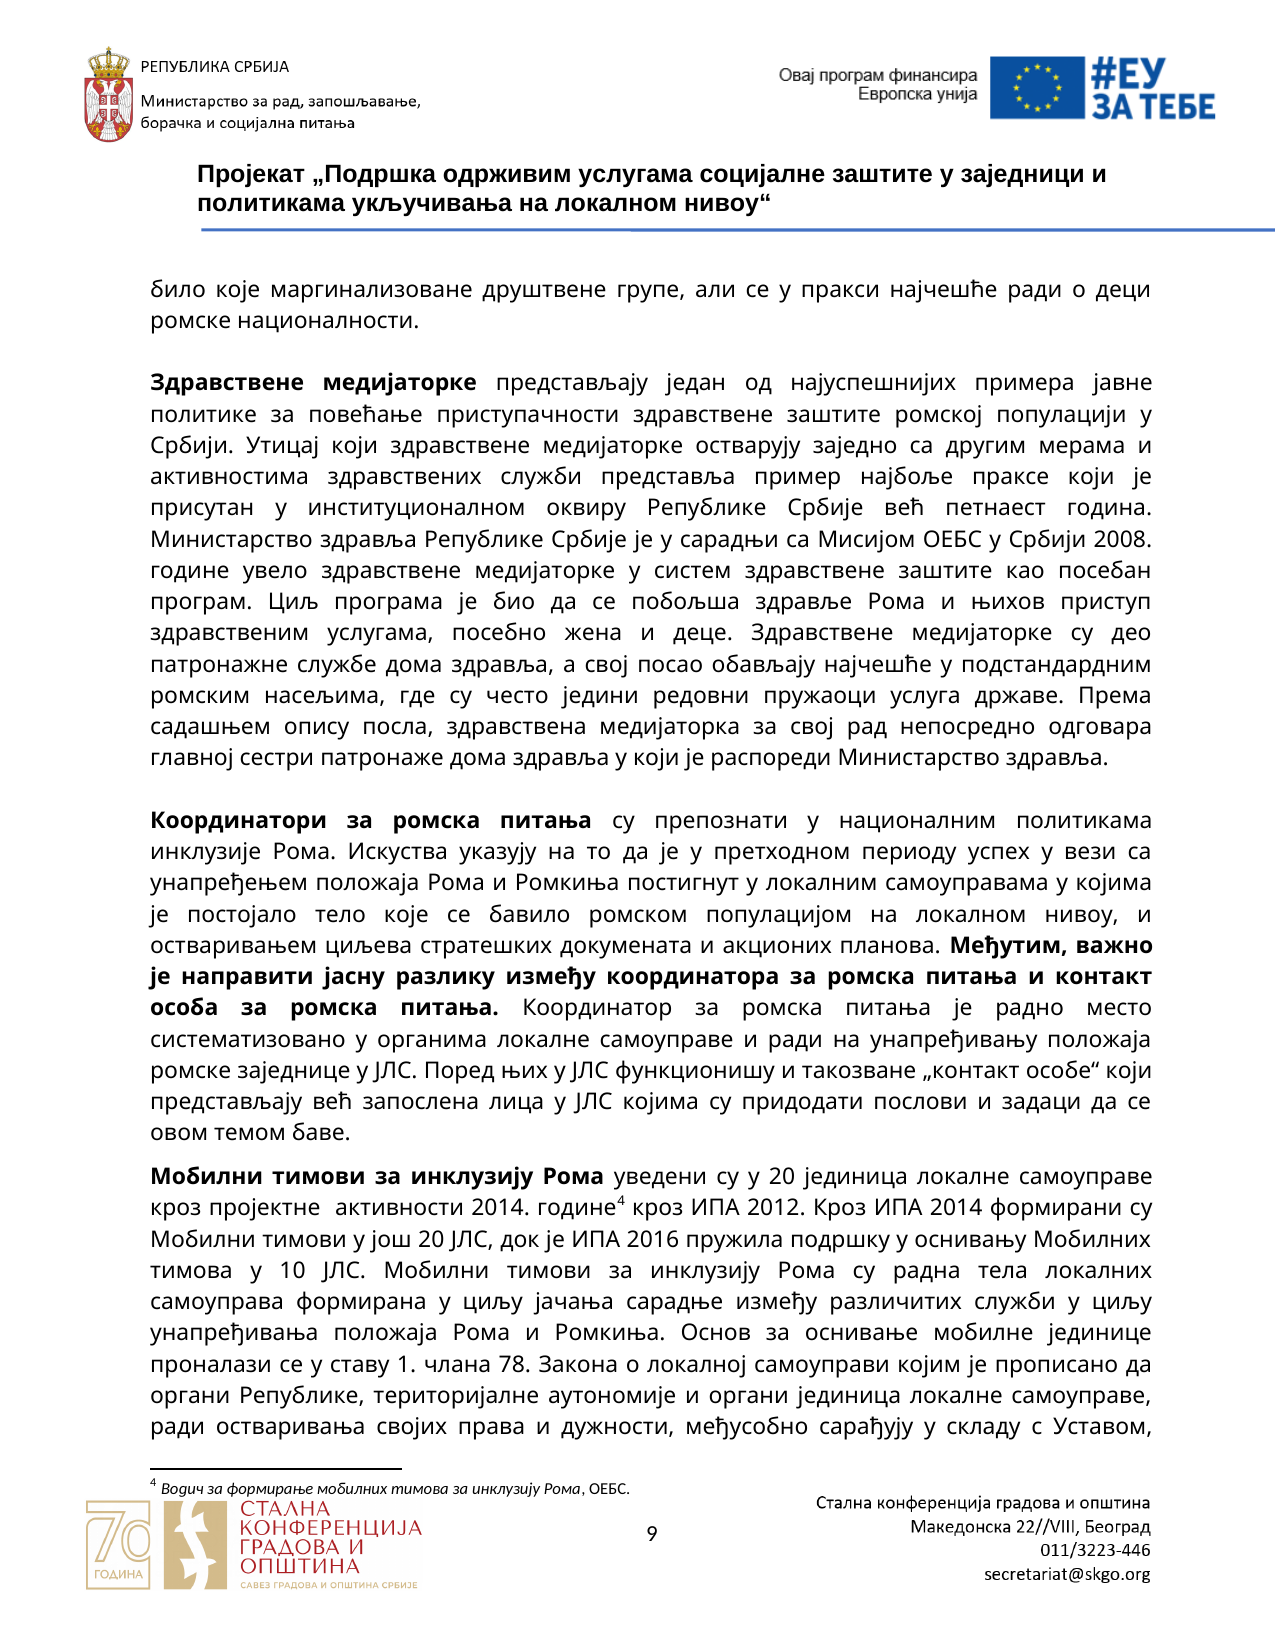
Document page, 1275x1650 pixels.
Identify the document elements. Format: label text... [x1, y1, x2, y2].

text Координатори за ромска питања су препознати у националним политикама инклузије Рома. Искуства указују на то да је у претходном периоду успех у вези са унапређењем положаја Рома и Ромкиња постигнут у локалним самоуправама у којима је постојало тело које се бавило ромском популацијом на локалном нивоу, и остваривањем циљева стратешких докумената и акционих планова. Међутим, важно је направити јасну разлику између координатора за ромска питања и контакт особа за ромска питања. Координатор за ромска питања је радно место систематизовано у органима локалне самоуправе и ради на унапређивању положаја ромске заједнице у ЈЛС. Поред њих у ЈЛС функционишу и такозване „контакт особе“ који представљају већ запослена лица у ЈЛС којима су придодати послови и задаци да се овом темом баве. [150, 804, 1153, 1148]
text Здравствене медијаторке представљају један од најуспешнијих примера јавне политике за повећање приступачности здравствене заштите ромској популацији у Србији. Утицај који здравствене медијаторке остварују заједно са другим мерама и активностима здравствених служби представља пример најбоље праксе који је присутан у институционалном оквиру Републике Србије већ петнаест година. Министарство здравља Републике Србије је у сарадњи са Мисијом ОЕБС у Србији 2008. године увело здравствене медијаторке у систем здравствене заштите као посебан програм. Циљ програма је био да се побољша здравље Рома и њихов приступ здравственим услугама, посебно жена и деце. Здравствене медијаторке су део патронажне службе дома здравља, а свој посао обављају најчешће у подстандардним ромским насељима, где су често једини редовни пружаоци услуга државе. Према садашњем опису посла, здравствена медијаторка за свој рад непосредно одговара главној сестри патронаже дома здравља у који је распореди Министарство здравља. [150, 366, 1153, 773]
picture [83, 1494, 1153, 1591]
picture [770, 45, 1228, 124]
picture [77, 45, 423, 144]
